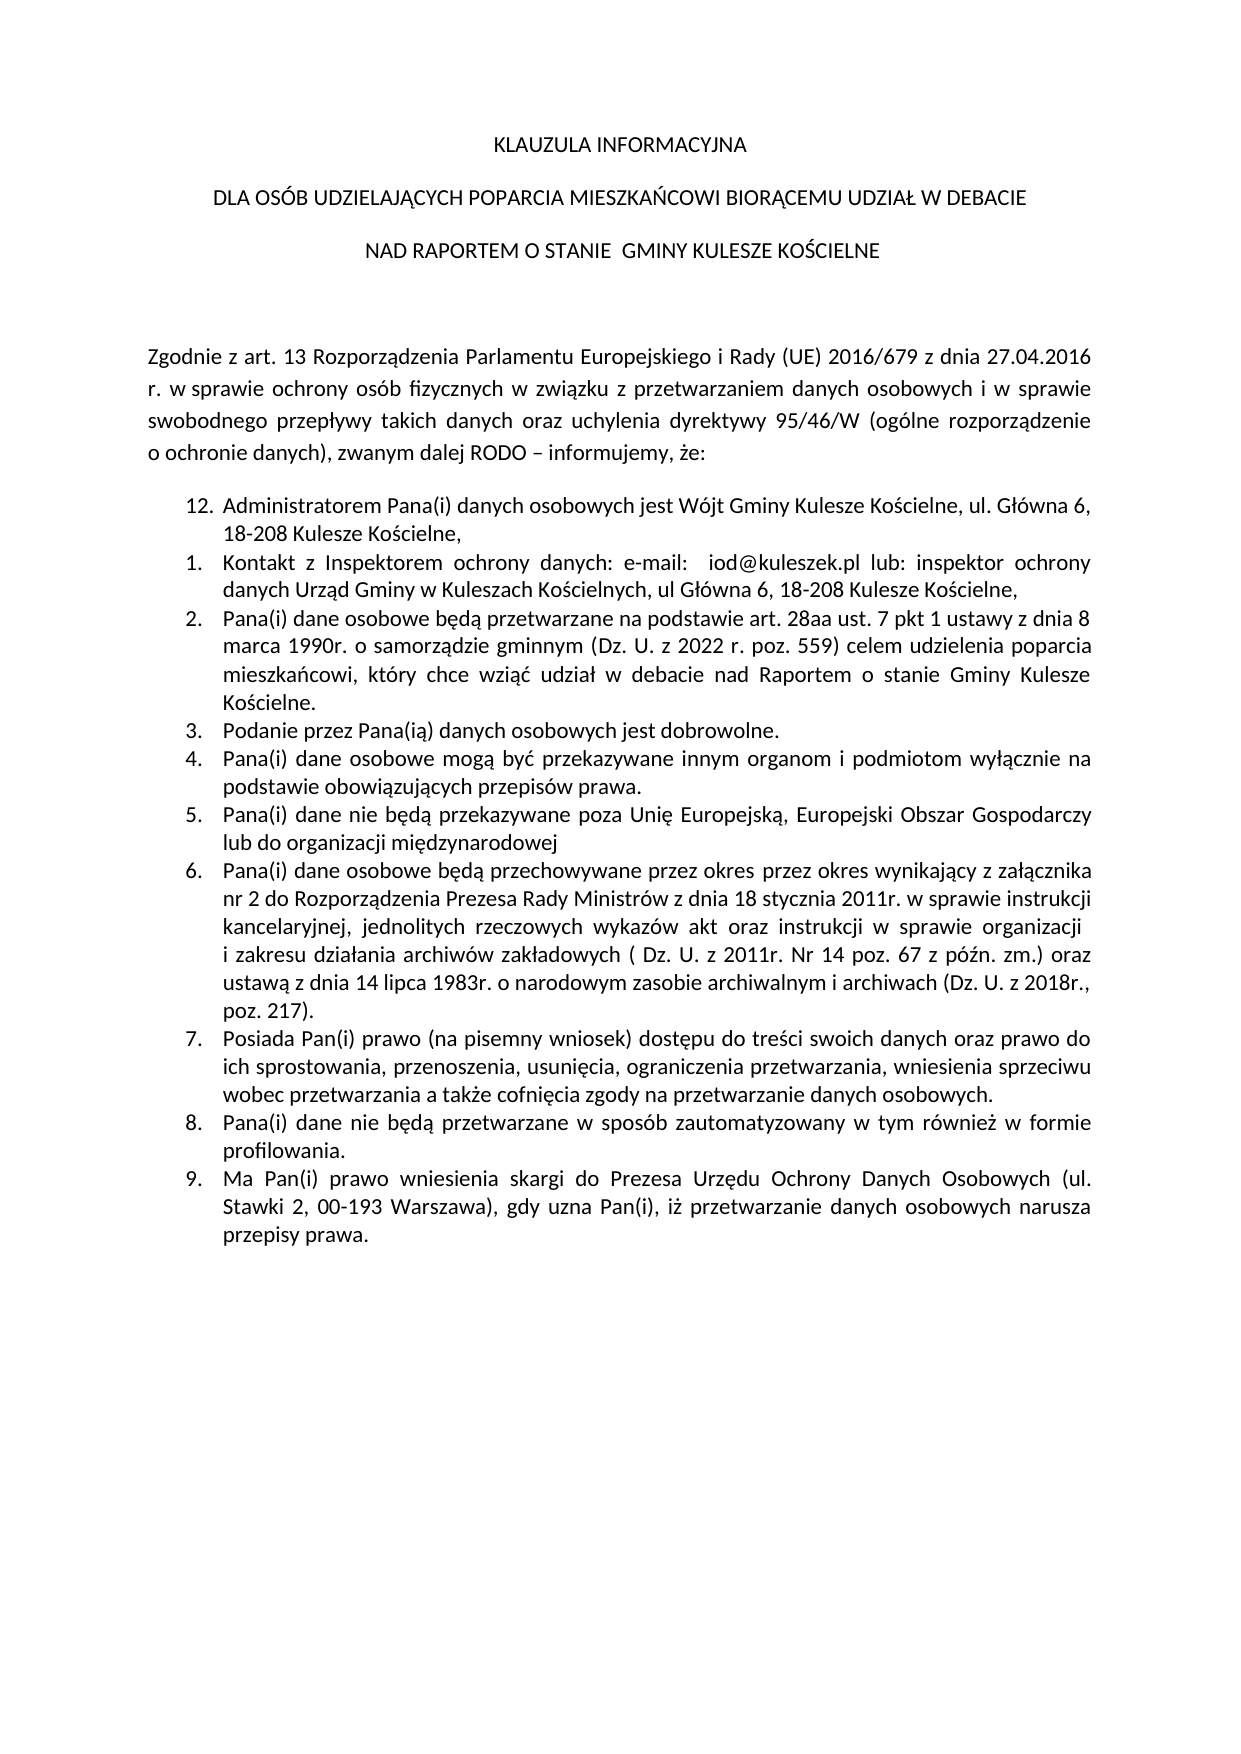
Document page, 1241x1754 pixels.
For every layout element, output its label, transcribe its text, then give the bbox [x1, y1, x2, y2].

list Pana(i) dane osobowe będą przetwarzane na podstawie art. 28aa ust. 7 pkt 1 ustawy z dnia 8 marca 1990r. o samorządzie gminnym (Dz. U. z 2022 r. poz. 559) celem udzielenia poparcia mieszkańcowi, który chce wziąć udział w debacie nad Raportem o stanie Gminy Kulesze Kościelne. [185, 604, 1093, 716]
list Pana(i) dane osobowe mogą być przekazywane innym organom i podmiotom wyłącznie na podstawie obowiązujących przepisów prawa. [185, 744, 1093, 800]
list Administratorem Pana(i) danych osobowych jest Wójt Gminy Kulesze Kościelne, ul. Główna 6, 18-208 Kulesze Kościelne, [185, 492, 1093, 548]
text Zgodnie z art. 13 Rozporządzenia Parlamentu Europejskiego i Rady (UE) 2016/679 z dnia 27.04.2016 r. w sprawie ochrony osób fizycznych w związku z przetwarzaniem danych osobowych i w sprawie swobodnego przepływy takich danych oraz uchylenia dyrektywy 95/46/W (ogólne rozporządzenie o ochronie danych), zwanym dalej RODO – informujemy, że: [148, 342, 1093, 467]
list Pana(i) dane osobowe będą przechowywane przez okres przez okres wynikający z załącznika nr 2 do Rozporządzenia Prezesa Rady Ministrów z dnia 18 stycznia 2011r. w sprawie instrukcji kancelaryjnej, jednolitych rzeczowych wykazów akt oraz instrukcji w sprawie organizacji i zakresu działania archiwów zakładowych ( Dz. U. z 2011r. Nr 14 poz. 67 z późn. zm.) oraz ustawą z dnia 14 lipca 1983r. o narodowym zasobie archiwalnym i archiwach (Dz. U. z 2018r., poz. 217). [185, 856, 1093, 1024]
text KLAUZULA INFORMACYJNA [148, 130, 1093, 158]
list Ma Pan(i) prawo wniesienia skargi do Prezesa Urzędu Ochrony Danych Osobowych (ul. Stawki 2, 00-193 Warszawa), gdy uzna Pan(i), iż przetwarzanie danych osobowych narusza przepisy prawa. [185, 1164, 1093, 1248]
list Posiada Pan(i) prawo (na pisemny wniosek) dostępu do treści swoich danych oraz prawo do ich sprostowania, przenoszenia, usunięcia, ograniczenia przetwarzania, wniesienia sprzeciwu wobec przetwarzania a także cofnięcia zgody na przetwarzanie danych osobowych. [185, 1024, 1093, 1108]
list Pana(i) dane nie będą przekazywane poza Unię Europejską, Europejski Obszar Gospodarczy lub do organizacji międzynarodowej [185, 800, 1093, 856]
text NAD RAPORTEM O STANIE GMINY KULESZE KOŚCIELNE [148, 236, 1093, 264]
text DLA OSÓB UDZIELAJĄCYCH POPARCIA MIESZKAŃCOWI BIORĄCEMU UDZIAŁ W DEBACIE [148, 183, 1093, 211]
list Pana(i) dane nie będą przetwarzane w sposób zautomatyzowany w tym również w formie profilowania. [185, 1108, 1093, 1164]
list Kontakt z Inspektorem ochrony danych: e-mail: iod@kuleszek.pl lub: inspektor ochrony danych Urząd Gminy w Kuleszach Kościelnych, ul Główna 6, 18-208 Kulesze Kościelne, [185, 548, 1093, 604]
list Podanie przez Pana(ią) danych osobowych jest dobrowolne. [185, 716, 1093, 744]
